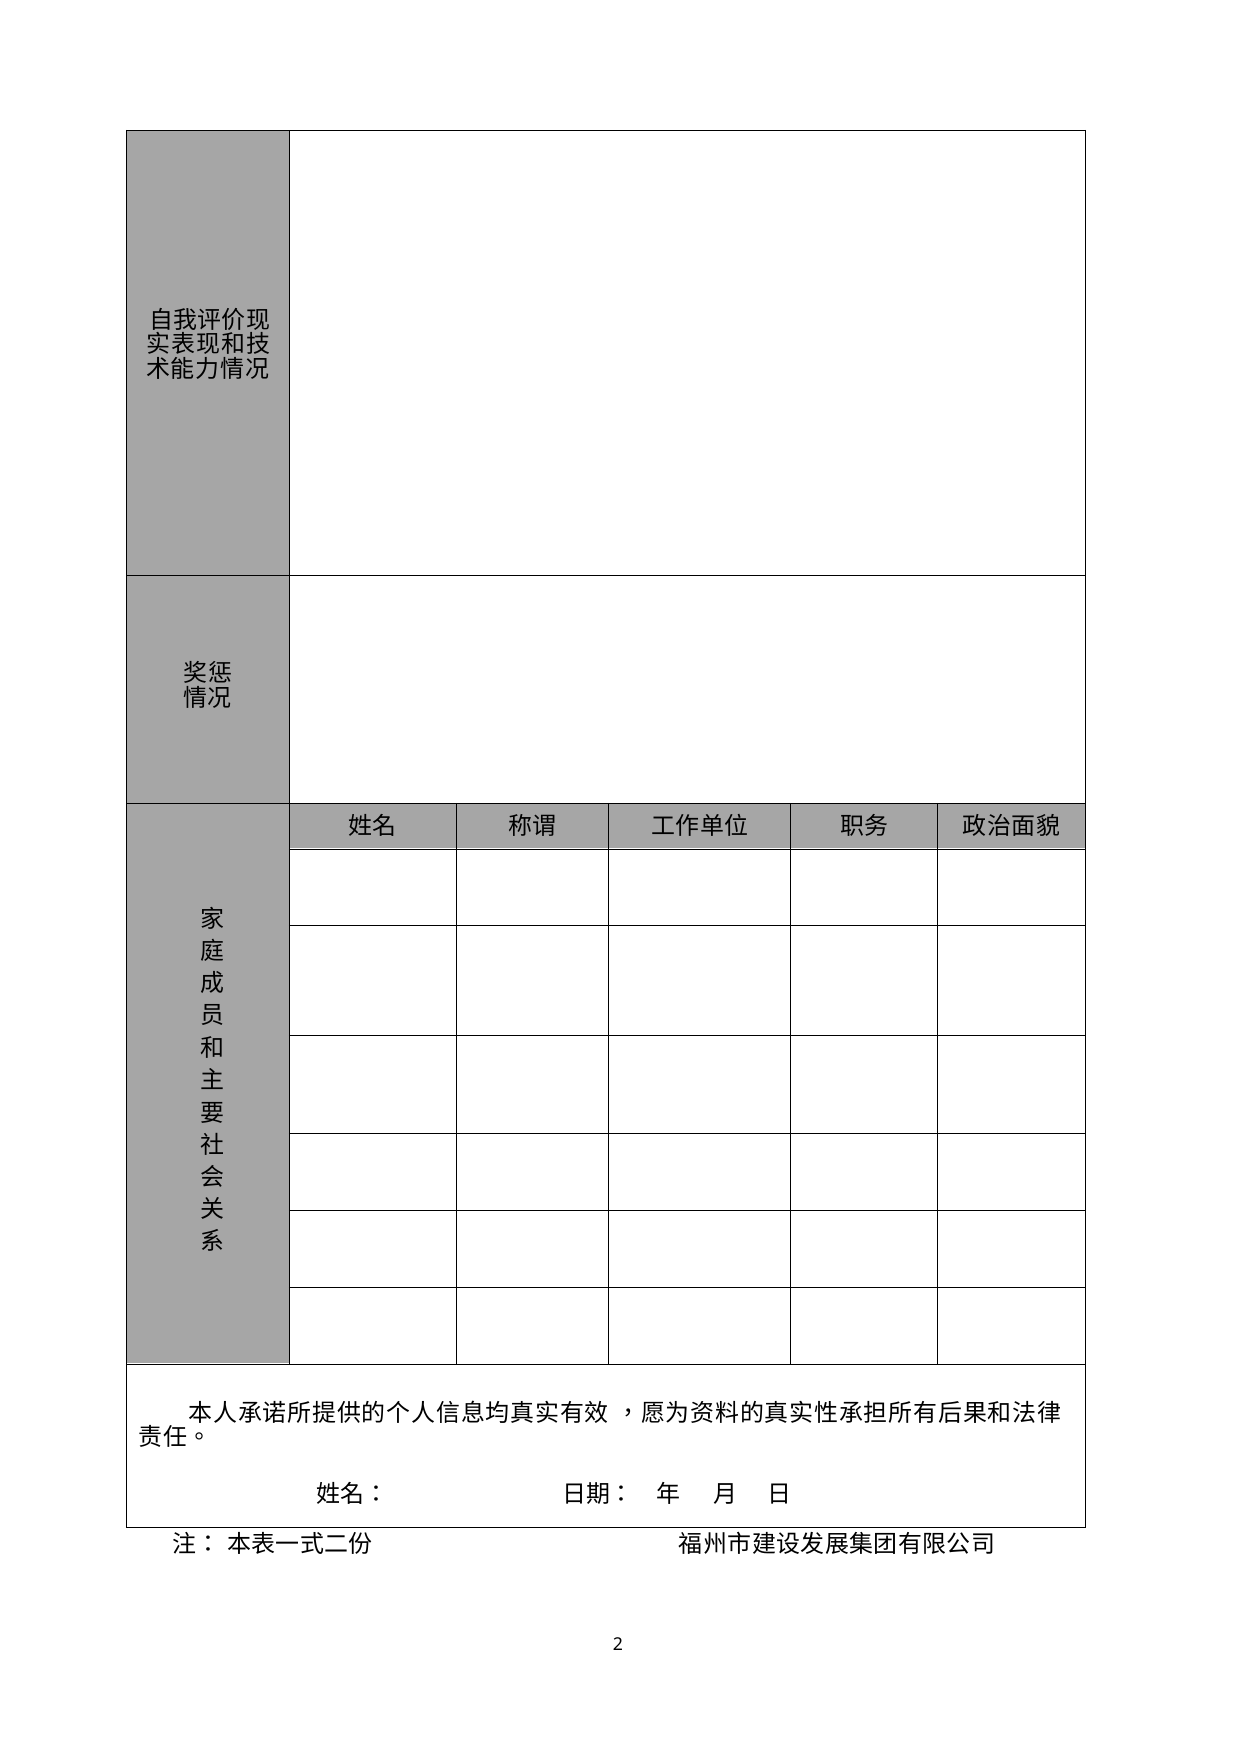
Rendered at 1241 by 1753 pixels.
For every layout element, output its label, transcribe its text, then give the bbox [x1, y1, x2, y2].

table_cell [609, 1288, 790, 1363]
table_cell [791, 1288, 937, 1363]
table_cell [609, 926, 790, 1035]
table_cell [938, 1288, 1085, 1363]
table_cell [938, 1134, 1085, 1210]
text 注： 本表一式二份 福州市建设发展集团有限公司 [172, 1532, 1087, 1558]
table_header 自我评价现 实表现和技 术能力情况 [127, 131, 289, 575]
table_cell [609, 1134, 790, 1210]
table_cell [290, 926, 456, 1035]
table_cell 本人承诺所提供的个人信息均真实有效 ，愿为资料的真实性承担所有后果和法律 责任。 姓名： 日期： 年 月 日 [127, 1365, 1085, 1527]
table_cell [457, 850, 608, 925]
table_cell [609, 850, 790, 925]
table_cell 称谓 [457, 804, 608, 848]
table_cell 职务 [791, 804, 937, 848]
table_cell 奖惩 情况 [127, 576, 289, 803]
table_cell 工作单位 [609, 804, 790, 848]
table_cell [791, 850, 937, 925]
table_cell [938, 1036, 1085, 1133]
table_cell [290, 1134, 456, 1210]
table_cell [457, 1134, 608, 1210]
table_cell [290, 576, 720, 803]
table_cell [720, 576, 1085, 803]
table_cell [290, 1211, 456, 1287]
table_cell [457, 1288, 608, 1363]
table_cell [938, 926, 1085, 1035]
table_cell 姓名 [290, 804, 456, 848]
table_cell [791, 1134, 937, 1210]
table_header [290, 131, 1085, 575]
table_cell [457, 926, 608, 1035]
table_cell [609, 1036, 790, 1133]
table_cell [938, 1211, 1085, 1287]
table_cell 家 庭 成 员 和 主 要 社 会 关 系 [127, 804, 289, 1363]
table_cell [609, 1211, 790, 1287]
table_cell [457, 1211, 608, 1287]
table_cell [290, 850, 456, 925]
table_cell [290, 1036, 456, 1133]
table_cell [290, 1288, 456, 1363]
table_cell [791, 1036, 937, 1133]
table_cell [457, 1036, 608, 1133]
table_cell [791, 1211, 937, 1287]
table_cell [938, 850, 1085, 925]
table_cell 政治面貌 [938, 804, 1085, 848]
table_cell [791, 926, 937, 1035]
